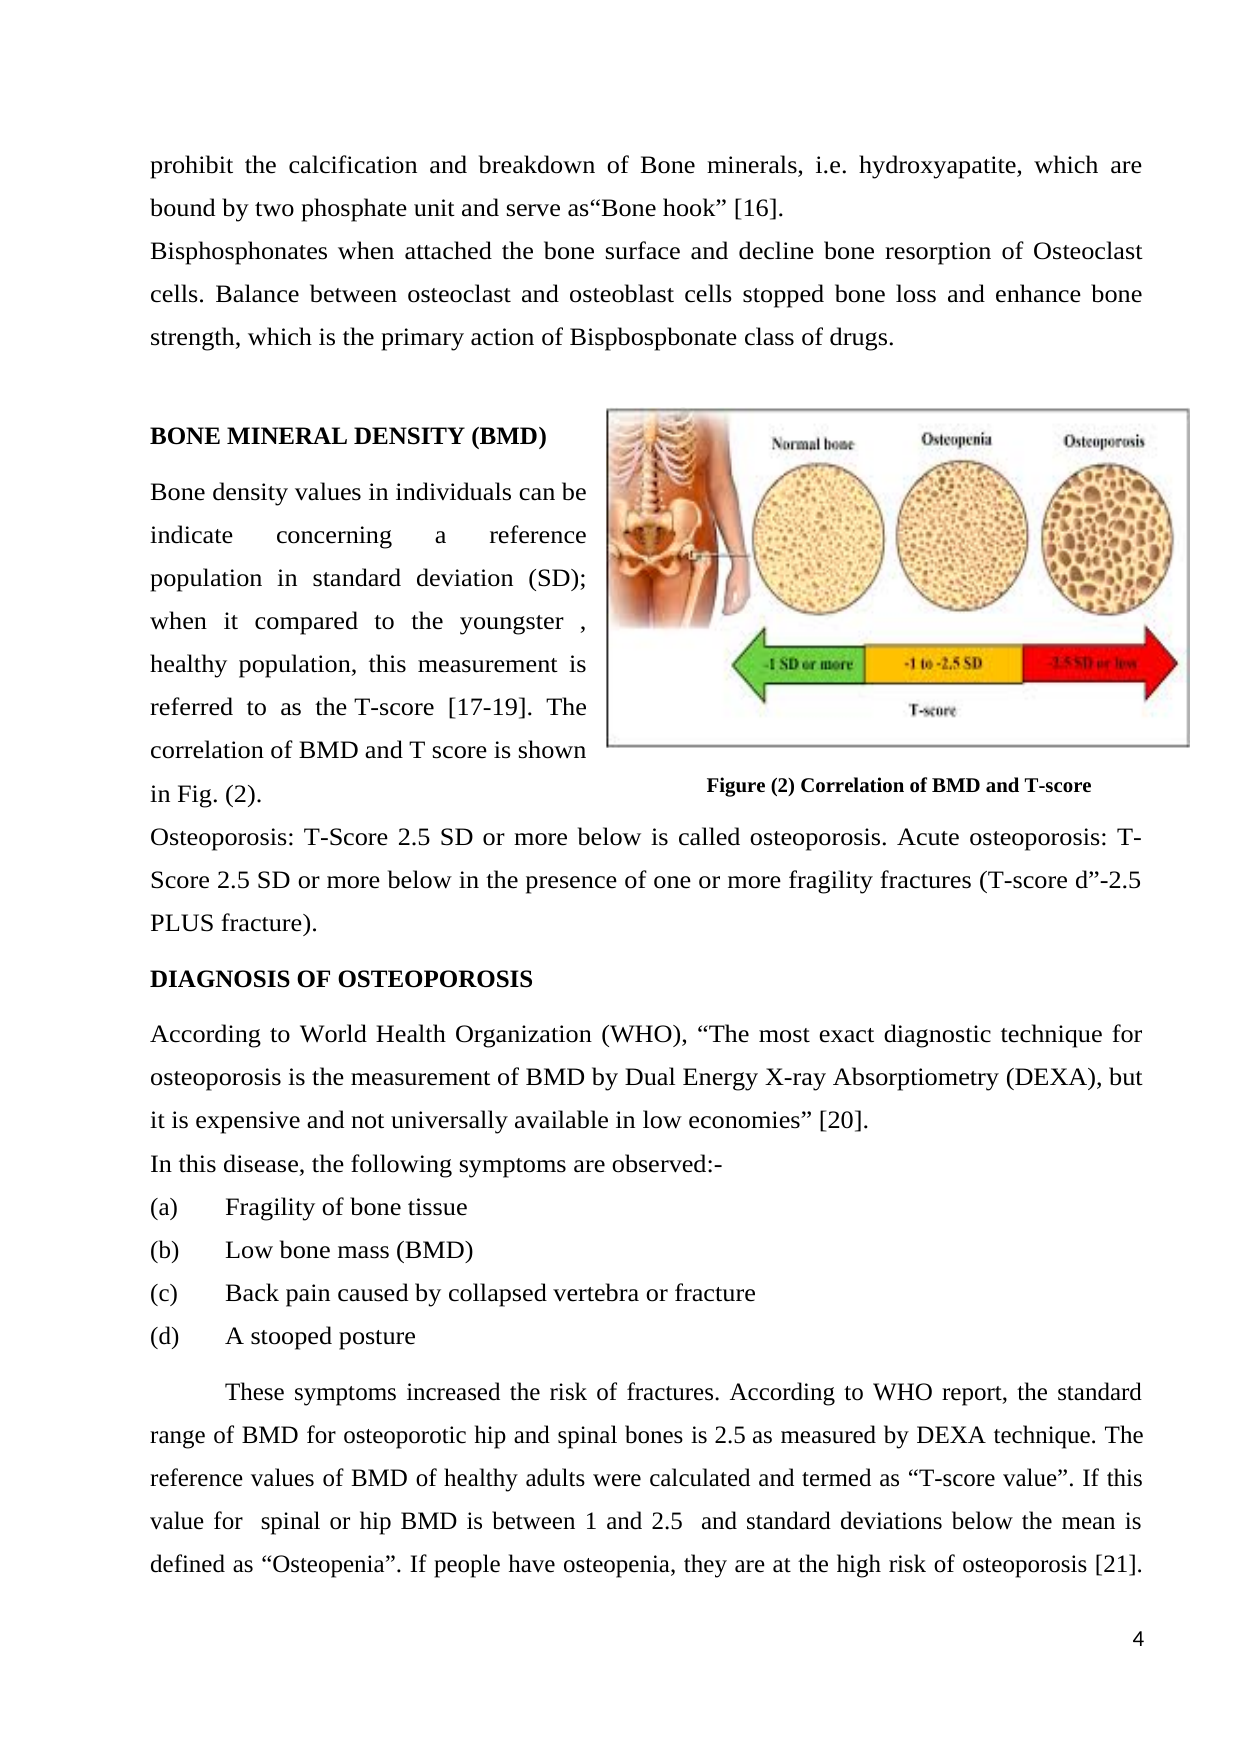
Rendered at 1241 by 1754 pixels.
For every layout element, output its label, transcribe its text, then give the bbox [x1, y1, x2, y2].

list Back pain caused by collapsed vertebra or fracture [150, 1278, 1144, 1307]
text According to World Health Organization (WHO), “The most exact diagnostic technique for osteoporosis is the measurement of BMD by Dual Energy X-ray Absorptiometry (DEXA), but it is expensive and not universally available in low economies” [20]. [150, 1019, 1144, 1134]
text Bisphosphonates when attached the bone surface and decline bone resorption of Osteoclast cells. Balance between osteoclast and osteoblast cells stopped bone loss and enhance bone strength, which is the primary action of Bispbospbonate class of drugs. [150, 236, 1144, 351]
list Fragility of bone tissue [150, 1192, 1144, 1221]
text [150, 1377, 1144, 1578]
list Low bone mass (BMD) [150, 1235, 1144, 1264]
text Osteoporosis: T-Score 2.5 SD or more below is called osteoporosis. Acute osteoporosis: T-Score 2.5 SD or more below in the presence of one or more fragility fractures (T-score d”-2.5 PLUS fracture). [150, 822, 1144, 937]
list A stooped posture [150, 1321, 1144, 1350]
text BONE MINERAL DENSITY (BMD) [150, 421, 606, 450]
picture [606, 407, 1190, 748]
text Bone density values in individuals can be indicate concerning a reference population in standard deviation (SD); when it compared to the youngster , healthy population, this measurement is referred to as the T-score [17-19]. The correlation of BMD and T score is shown in Fig. (2). [150, 477, 1144, 807]
text In this disease, the following symptoms are observed:- [150, 1149, 1144, 1177]
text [150, 150, 1144, 222]
text DIAGNOSIS OF OSTEOPOROSIS [150, 964, 1144, 992]
